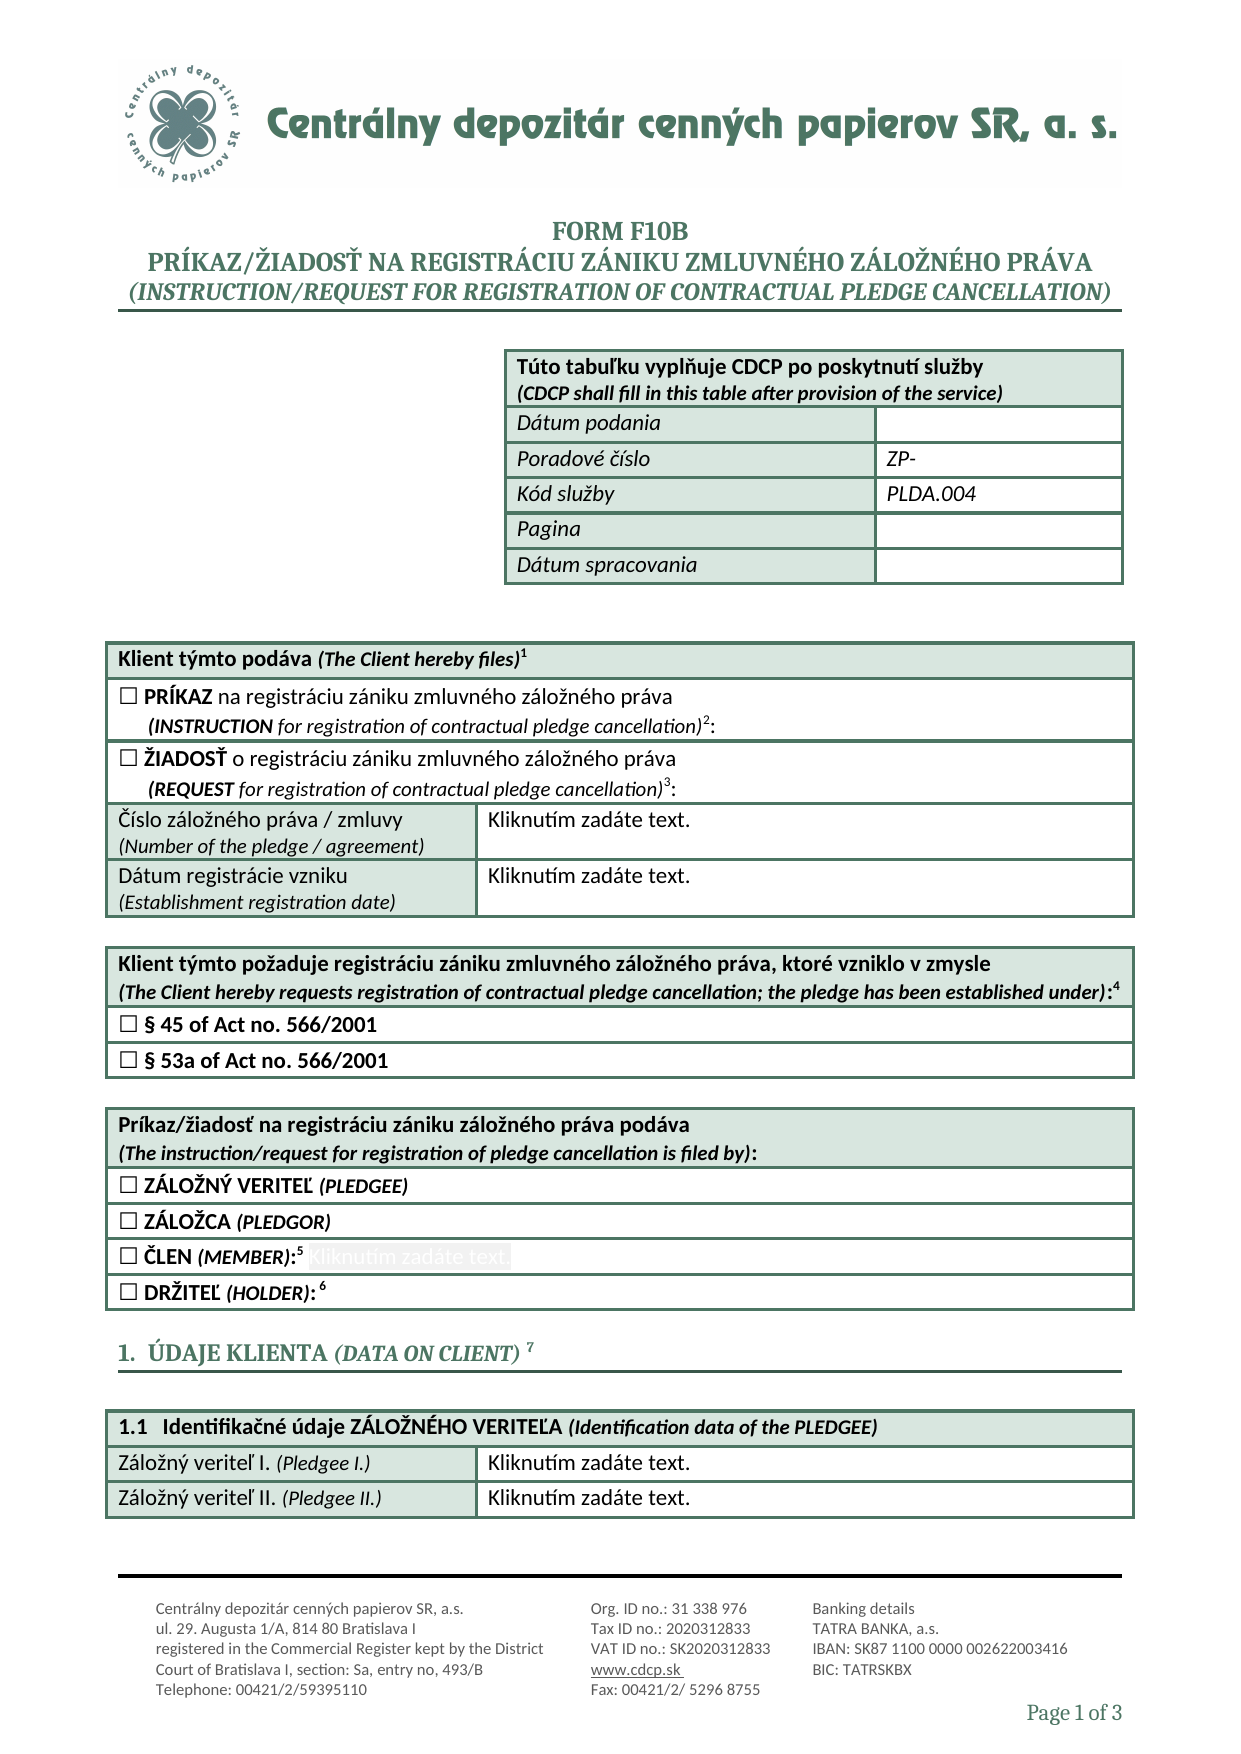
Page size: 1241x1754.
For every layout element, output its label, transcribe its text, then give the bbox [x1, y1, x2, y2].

table_cell ZÁLOŽCA (PLEDGOR) [108, 1205, 1132, 1237]
table_cell [877, 550, 1121, 582]
table_cell § 45 of Act no. 566/2001 [108, 1008, 1132, 1041]
table_cell [478, 1448, 1132, 1480]
table_header Príkaz/žiadosť na registráciu zániku záložného práva podáva (The instruction/request for registration of pledge cancellation is filed by): [108, 1110, 1132, 1166]
table_cell [877, 408, 1121, 441]
table_header Túto tabuľku vyplňuje CDCP po poskytnutí služby (CDCP shall fill in this table after provision of the service) [507, 352, 1121, 405]
table_cell Dátum registrácie vzniku (Establishment registration date) [108, 861, 475, 915]
table_header Klient týmto požaduje registráciu zániku zmluvného záložného práva, ktoré vzniklo v zmysle (The Client hereby requests registration of contractual pledge cancellation; the pledge has been established under): [108, 949, 1132, 1005]
table_cell Číslo záložného práva / zmluvy (Number of the pledge / agreement) [108, 805, 475, 858]
picture [118, 59, 1123, 188]
table_cell ČLEN (MEMBER): [108, 1240, 1132, 1272]
table_cell Kód služby [507, 479, 874, 511]
table_cell Poradové číslo [507, 444, 874, 476]
table_header Klient týmto podáva (The Client hereby files) [108, 645, 1132, 677]
table_cell ZP- [877, 444, 1121, 476]
subtitle FORM F10B [118, 216, 1122, 247]
table_header Identifikačné údaje ZÁLOŽNÉHO VERITEĽA (Identification data of the PLEDGEE) [108, 1413, 1132, 1445]
table_cell [108, 1448, 475, 1480]
table_cell [108, 1483, 475, 1516]
table_cell [478, 1483, 1132, 1516]
table_cell PRÍKAZ na registráciu zániku zmluvného záložného práva (INSTRUCTION for registration of contractual pledge cancellation): [108, 680, 1132, 739]
table_cell ŽIADOSŤ o registráciu zániku zmluvného záložného práva (REQUEST for registration of contractual pledge cancellation): [108, 743, 1132, 802]
table_cell DRŽITEĽ (HOLDER): [108, 1276, 1132, 1308]
subtitle ÚDAJE KLIENTA (DATA ON CLIENT) [118, 1339, 1122, 1370]
subtitle PRÍKAZ/ŽIADOSŤ NA REGISTRÁCIU ZÁNIKU ZMLUVNÉHO ZÁLOŽNÉHO PRÁVA (INSTRUCTION/REQUEST FOR REGISTRATION OF CONTRACTUAL PLEDGE CANCELLATION) [118, 247, 1122, 309]
table_cell PLDA.004 [877, 479, 1121, 511]
table_cell Dátum podania [507, 408, 874, 441]
table_cell Dátum spracovania [507, 550, 874, 582]
table_cell [877, 515, 1121, 547]
table_cell ZÁLOŽNÝ VERITEĽ (PLEDGEE) [108, 1169, 1132, 1202]
table_cell § 53a of Act no. 566/2001 [108, 1044, 1132, 1076]
table_cell [478, 805, 1132, 858]
table_cell Pagina [507, 515, 874, 547]
table_cell [478, 861, 1132, 915]
